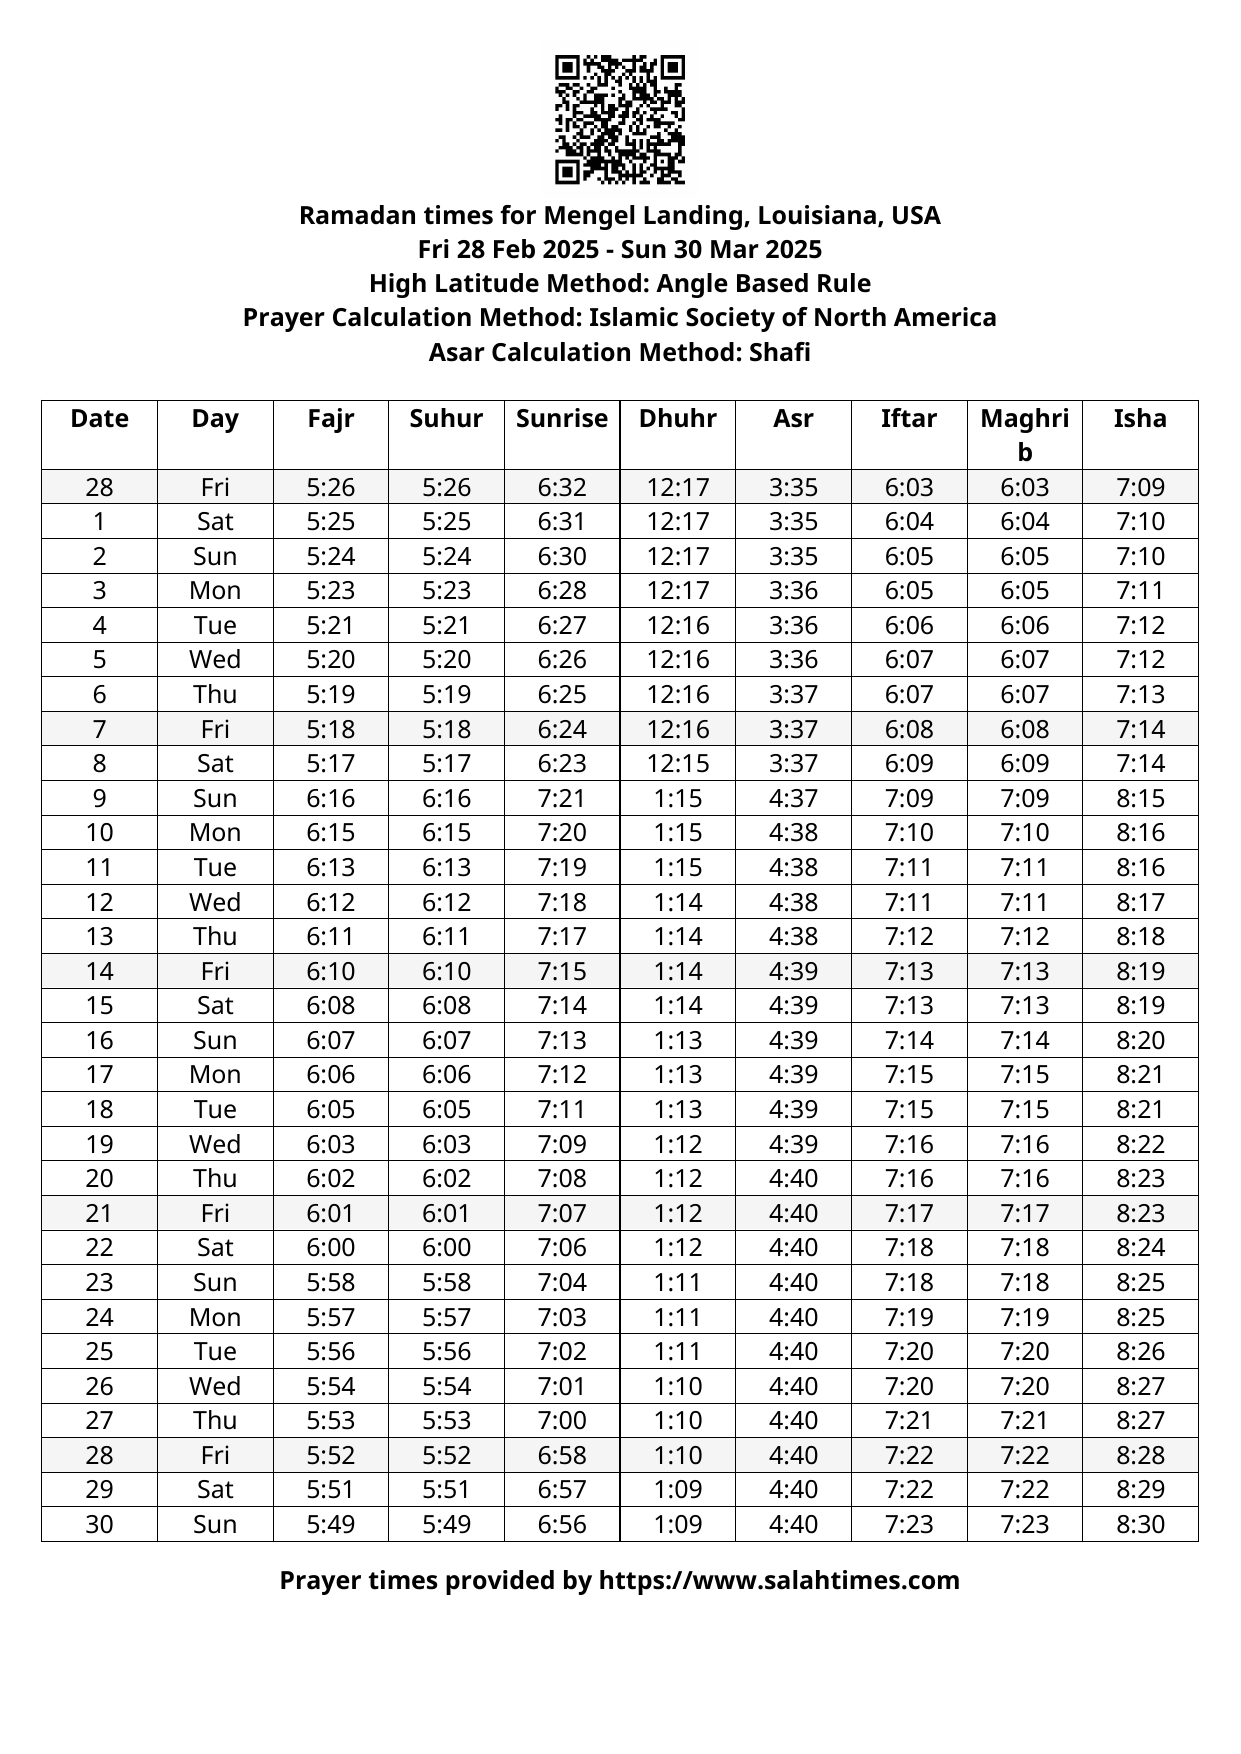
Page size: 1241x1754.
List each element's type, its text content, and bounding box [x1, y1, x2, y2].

table_cell 7:20 [968, 1369, 1082, 1402]
table_cell 8:17 [1083, 885, 1198, 918]
table_cell 7:02 [505, 1334, 619, 1368]
table_cell 5:52 [389, 1438, 504, 1472]
table_cell 7:12 [968, 919, 1082, 953]
table_cell 5:49 [274, 1507, 388, 1541]
table_cell 8:27 [1083, 1404, 1198, 1437]
table_cell 1:15 [621, 850, 735, 884]
table_cell 4:39 [736, 1023, 851, 1057]
table_header Iftar [852, 401, 967, 469]
table_cell 5:25 [274, 504, 388, 538]
table_cell 5:21 [389, 608, 504, 642]
table_cell 8:21 [1083, 1092, 1198, 1126]
table_cell 17 [42, 1058, 157, 1091]
table_cell 12:16 [621, 643, 735, 676]
table_cell 3:35 [736, 504, 851, 538]
table_cell 8 [42, 746, 157, 780]
table_cell 4:40 [736, 1404, 851, 1437]
table_cell 7:14 [505, 989, 619, 1022]
table_cell 7:18 [968, 1231, 1082, 1264]
table_cell 18 [42, 1092, 157, 1126]
table_cell 6:58 [505, 1438, 619, 1472]
table_header Dhuhr [621, 401, 735, 469]
table_cell 7:10 [852, 816, 967, 849]
table_cell 4:40 [736, 1473, 851, 1506]
table_cell 5:56 [274, 1334, 388, 1368]
table_cell 1:15 [621, 781, 735, 814]
table_cell Wed [158, 643, 273, 676]
table_cell 9 [42, 781, 157, 814]
table_cell 6:07 [968, 677, 1082, 711]
table_cell 11 [42, 850, 157, 884]
table_cell 3:36 [736, 643, 851, 676]
table_cell 6:13 [274, 850, 388, 884]
text Prayer Calculation Method: Islamic Society of North America [42, 300, 1198, 334]
table_cell Sat [158, 746, 273, 780]
table_cell 5:54 [274, 1369, 388, 1402]
table_cell 5:58 [389, 1265, 504, 1299]
table_cell 7:04 [505, 1265, 619, 1299]
table_cell 4:39 [736, 989, 851, 1022]
table_cell 8:28 [1083, 1438, 1198, 1472]
table_cell 1:10 [621, 1369, 735, 1402]
table_cell 24 [42, 1300, 157, 1333]
table_cell 5:17 [389, 746, 504, 780]
text Fri 28 Feb 2025 - Sun 30 Mar 2025 [42, 232, 1198, 266]
table_cell 7:09 [968, 781, 1082, 814]
table_cell Sun [158, 781, 273, 814]
table_cell Thu [158, 677, 273, 711]
table_cell 8:23 [1083, 1161, 1198, 1195]
table_cell 6:01 [389, 1196, 504, 1229]
table_cell 8:26 [1083, 1334, 1198, 1368]
table_cell 13 [42, 919, 157, 953]
table_cell 1:14 [621, 885, 735, 918]
table_cell 7:14 [1083, 746, 1198, 780]
table_cell 4:40 [736, 1438, 851, 1472]
table_cell Fri [158, 954, 273, 987]
table_cell 8:25 [1083, 1265, 1198, 1299]
table_cell 12:16 [621, 677, 735, 711]
table_cell 6:09 [852, 746, 967, 780]
table_cell 2 [42, 539, 157, 572]
table_cell 8:25 [1083, 1300, 1198, 1333]
table_cell 12:17 [621, 574, 735, 607]
table_cell 6:08 [968, 712, 1082, 745]
table_cell 6:05 [389, 1092, 504, 1126]
table_cell 7:03 [505, 1300, 619, 1333]
table_cell Sun [158, 539, 273, 572]
table_cell 14 [42, 954, 157, 987]
table_cell 3:37 [736, 677, 851, 711]
table_cell 3:36 [736, 608, 851, 642]
table_cell 7:00 [505, 1404, 619, 1437]
table_cell 7:21 [852, 1404, 967, 1437]
table_cell 12:16 [621, 712, 735, 745]
table_cell 5:54 [389, 1369, 504, 1402]
table_cell 5:17 [274, 746, 388, 780]
table_cell 5:26 [274, 470, 388, 503]
table_cell 7:07 [505, 1196, 619, 1229]
table_cell 4:40 [736, 1507, 851, 1541]
table_header Date [42, 401, 157, 469]
table_cell 7:11 [852, 885, 967, 918]
table_cell 7:16 [968, 1127, 1082, 1160]
table_cell 7:13 [968, 989, 1082, 1022]
table_cell 1:11 [621, 1334, 735, 1368]
table_cell 6:10 [389, 954, 504, 987]
table_header Day [158, 401, 273, 469]
table_cell 4:38 [736, 850, 851, 884]
table_cell 8:30 [1083, 1507, 1198, 1541]
table_cell 25 [42, 1334, 157, 1368]
table_header Isha [1083, 401, 1198, 469]
table_cell 6:00 [389, 1231, 504, 1264]
table_cell 8:18 [1083, 919, 1198, 953]
table_header Asr [736, 401, 851, 469]
table_cell 3:37 [736, 746, 851, 780]
table_cell 5:19 [389, 677, 504, 711]
table_cell 7:10 [1083, 539, 1198, 572]
table_cell 6:04 [968, 504, 1082, 538]
table_cell 7:18 [852, 1265, 967, 1299]
table_cell 7:16 [852, 1127, 967, 1160]
table_cell 1:12 [621, 1127, 735, 1160]
table_cell 5:21 [274, 608, 388, 642]
table_cell 20 [42, 1161, 157, 1195]
table_cell Thu [158, 919, 273, 953]
table_cell 7:22 [968, 1438, 1082, 1472]
table_cell 7:22 [968, 1473, 1082, 1506]
table_cell 19 [42, 1127, 157, 1160]
table_cell 7:09 [852, 781, 967, 814]
table_cell 5:56 [389, 1334, 504, 1368]
text Asar Calculation Method: Shafi [42, 334, 1198, 368]
table_cell 7:19 [968, 1300, 1082, 1333]
picture [542, 41, 699, 198]
table_cell 6:07 [274, 1023, 388, 1057]
table_header Sunrise [505, 401, 619, 469]
table_cell 5:20 [274, 643, 388, 676]
table_cell Sat [158, 1231, 273, 1264]
table_cell 6:57 [505, 1473, 619, 1506]
table_cell 5:26 [389, 470, 504, 503]
table_cell 8:15 [1083, 781, 1198, 814]
table_cell 7:15 [968, 1092, 1082, 1126]
table_cell 7:23 [852, 1507, 967, 1541]
table_cell 7:23 [968, 1507, 1082, 1541]
table_cell 7:13 [852, 989, 967, 1022]
table_cell 7:13 [1083, 677, 1198, 711]
table_cell 5:49 [389, 1507, 504, 1541]
table_cell 7:15 [852, 1058, 967, 1091]
table_cell Fri [158, 1196, 273, 1229]
table_cell 3 [42, 574, 157, 607]
table_cell 5:24 [274, 539, 388, 572]
table_cell 12:17 [621, 470, 735, 503]
table_header Suhur [389, 401, 504, 469]
table_cell 8:22 [1083, 1127, 1198, 1160]
table_cell 5:19 [274, 677, 388, 711]
table_cell 6:16 [274, 781, 388, 814]
table_cell Tue [158, 850, 273, 884]
table_cell 5:51 [274, 1473, 388, 1506]
table_cell 28 [42, 470, 157, 503]
table_cell 4:38 [736, 885, 851, 918]
table_cell 7:09 [1083, 470, 1198, 503]
table_cell 5:23 [274, 574, 388, 607]
table_cell 4:40 [736, 1161, 851, 1195]
table_cell 10 [42, 816, 157, 849]
table_cell 5:57 [389, 1300, 504, 1333]
table_cell Sat [158, 504, 273, 538]
table_cell 6:11 [274, 919, 388, 953]
table_cell 6:07 [852, 643, 967, 676]
table_cell 6:56 [505, 1507, 619, 1541]
table_cell Wed [158, 1127, 273, 1160]
table_cell 6:08 [274, 989, 388, 1022]
table_cell 7:18 [968, 1265, 1082, 1299]
table_cell Fri [158, 470, 273, 503]
table_cell 6:08 [389, 989, 504, 1022]
table_cell 1:10 [621, 1404, 735, 1437]
table_cell 3:35 [736, 470, 851, 503]
table_cell 1:13 [621, 1023, 735, 1057]
table_cell 7:11 [968, 850, 1082, 884]
table_cell 3:37 [736, 712, 851, 745]
table_cell 7:21 [505, 781, 619, 814]
table_cell 6:06 [274, 1058, 388, 1091]
table_cell Mon [158, 816, 273, 849]
table_cell 4:40 [736, 1265, 851, 1299]
table_cell Thu [158, 1161, 273, 1195]
table_cell 7:21 [968, 1404, 1082, 1437]
table_cell 12:16 [621, 608, 735, 642]
table_cell 12:15 [621, 746, 735, 780]
table_cell 5:25 [389, 504, 504, 538]
table_cell 5:58 [274, 1265, 388, 1299]
table_cell 15 [42, 989, 157, 1022]
table_cell 6:13 [389, 850, 504, 884]
table_cell 6:09 [968, 746, 1082, 780]
table_cell 6:05 [852, 539, 967, 572]
table_cell 27 [42, 1404, 157, 1437]
table_cell 6:25 [505, 677, 619, 711]
table_cell 7:15 [505, 954, 619, 987]
table_cell 6:07 [389, 1023, 504, 1057]
table_cell 28 [42, 1438, 157, 1472]
table_cell 6:30 [505, 539, 619, 572]
table_cell 5:23 [389, 574, 504, 607]
table_cell 6:00 [274, 1231, 388, 1264]
table_cell 23 [42, 1265, 157, 1299]
table_cell 4:40 [736, 1231, 851, 1264]
table_cell Mon [158, 574, 273, 607]
table_cell 7:20 [968, 1334, 1082, 1368]
table_cell Tue [158, 1334, 273, 1368]
table_cell 7:20 [505, 816, 619, 849]
table_cell 1:13 [621, 1092, 735, 1126]
table_cell 5:53 [274, 1404, 388, 1437]
table_cell Tue [158, 608, 273, 642]
table_cell 6 [42, 677, 157, 711]
table_cell 8:16 [1083, 850, 1198, 884]
text High Latitude Method: Angle Based Rule [42, 266, 1198, 300]
table_cell 1:09 [621, 1507, 735, 1541]
table_cell 7:18 [505, 885, 619, 918]
table_cell 4:37 [736, 781, 851, 814]
table_cell 3:36 [736, 574, 851, 607]
table_cell 5 [42, 643, 157, 676]
table_cell 7:12 [852, 919, 967, 953]
table_cell 7:11 [968, 885, 1082, 918]
table_cell 7:17 [505, 919, 619, 953]
table_cell 6:06 [389, 1058, 504, 1091]
table_cell 4:38 [736, 919, 851, 953]
table_cell 7:12 [505, 1058, 619, 1091]
table_cell 4 [42, 608, 157, 642]
table_cell 6:23 [505, 746, 619, 780]
table_cell 6:05 [852, 574, 967, 607]
table_cell 6:16 [389, 781, 504, 814]
table_cell Wed [158, 1369, 273, 1402]
table_cell 7:17 [968, 1196, 1082, 1229]
table_cell 1:12 [621, 1196, 735, 1229]
table_cell Fri [158, 1438, 273, 1472]
table_cell 1:14 [621, 919, 735, 953]
table_cell 6:12 [274, 885, 388, 918]
table_cell 21 [42, 1196, 157, 1229]
table_cell 29 [42, 1473, 157, 1506]
table_cell 6:32 [505, 470, 619, 503]
table_cell Sun [158, 1023, 273, 1057]
table_cell 6:03 [852, 470, 967, 503]
table_cell 8:29 [1083, 1473, 1198, 1506]
table_cell 6:31 [505, 504, 619, 538]
table_cell 7:14 [1083, 712, 1198, 745]
table_cell Sat [158, 1473, 273, 1506]
table_cell 4:40 [736, 1369, 851, 1402]
table_cell 7:13 [852, 954, 967, 987]
table_cell 7:19 [505, 850, 619, 884]
text Ramadan times for Mengel Landing, Louisiana, USA [42, 198, 1198, 232]
table_cell 7:01 [505, 1369, 619, 1402]
table_cell 7:11 [505, 1092, 619, 1126]
table_cell 5:20 [389, 643, 504, 676]
table_cell 12:17 [621, 504, 735, 538]
table_cell 4:40 [736, 1334, 851, 1368]
table_cell 7:16 [852, 1161, 967, 1195]
table_cell 7:22 [852, 1473, 967, 1506]
table_cell 7:12 [1083, 608, 1198, 642]
table_cell 6:01 [274, 1196, 388, 1229]
table_cell 6:03 [389, 1127, 504, 1160]
table_cell 7:10 [968, 816, 1082, 849]
table_cell 6:02 [389, 1161, 504, 1195]
table_cell 6:15 [274, 816, 388, 849]
table_cell 6:03 [968, 470, 1082, 503]
table_cell 1:12 [621, 1231, 735, 1264]
table_cell 7:10 [1083, 504, 1198, 538]
table_cell 6:11 [389, 919, 504, 953]
table_cell 4:39 [736, 1058, 851, 1091]
table_cell 1:12 [621, 1161, 735, 1195]
table_cell 6:24 [505, 712, 619, 745]
table_cell 6:28 [505, 574, 619, 607]
table_cell 8:19 [1083, 989, 1198, 1022]
table_cell 7:20 [852, 1369, 967, 1402]
table_cell 5:57 [274, 1300, 388, 1333]
table_cell Sun [158, 1265, 273, 1299]
table_cell 6:27 [505, 608, 619, 642]
table_cell 7:14 [852, 1023, 967, 1057]
table_cell 6:02 [274, 1161, 388, 1195]
table_cell 7:17 [852, 1196, 967, 1229]
table_cell 6:10 [274, 954, 388, 987]
table_cell 7:13 [968, 954, 1082, 987]
table_cell 6:05 [968, 539, 1082, 572]
table_cell 7:11 [852, 850, 967, 884]
table_cell 6:06 [968, 608, 1082, 642]
table_cell 6:03 [274, 1127, 388, 1160]
table_cell 7:06 [505, 1231, 619, 1264]
table_cell 6:07 [852, 677, 967, 711]
table_cell 1:10 [621, 1438, 735, 1472]
table_cell Sat [158, 989, 273, 1022]
table_cell 16 [42, 1023, 157, 1057]
table_cell 12 [42, 885, 157, 918]
table_cell 5:18 [389, 712, 504, 745]
table_cell 7 [42, 712, 157, 745]
table_cell 6:15 [389, 816, 504, 849]
table_cell 6:12 [389, 885, 504, 918]
table_cell 30 [42, 1507, 157, 1541]
table_cell 5:53 [389, 1404, 504, 1437]
table_cell 1:14 [621, 989, 735, 1022]
table_cell 8:27 [1083, 1369, 1198, 1402]
table_cell Thu [158, 1404, 273, 1437]
table_cell 6:26 [505, 643, 619, 676]
table_cell Sun [158, 1507, 273, 1541]
table_cell Fri [158, 712, 273, 745]
table_cell 22 [42, 1231, 157, 1264]
table_cell Mon [158, 1058, 273, 1091]
table_cell 1 [42, 504, 157, 538]
table_cell 7:09 [505, 1127, 619, 1160]
table_cell 8:20 [1083, 1023, 1198, 1057]
table_cell 7:08 [505, 1161, 619, 1195]
table_cell 7:19 [852, 1300, 967, 1333]
table_cell 1:15 [621, 816, 735, 849]
table_cell 7:18 [852, 1231, 967, 1264]
table_cell 8:23 [1083, 1196, 1198, 1229]
table_cell 4:39 [736, 1127, 851, 1160]
table_cell 5:51 [389, 1473, 504, 1506]
table_cell 4:39 [736, 954, 851, 987]
table_cell 26 [42, 1369, 157, 1402]
text Prayer times provided by https://www.salahtimes.com [42, 1563, 1198, 1597]
table_header Fajr [274, 401, 388, 469]
table_cell 6:04 [852, 504, 967, 538]
table_cell 4:39 [736, 1092, 851, 1126]
table_cell 3:35 [736, 539, 851, 572]
table_cell 5:18 [274, 712, 388, 745]
table_cell 7:14 [968, 1023, 1082, 1057]
table_cell 1:11 [621, 1265, 735, 1299]
table_cell 8:21 [1083, 1058, 1198, 1091]
table_cell 4:38 [736, 816, 851, 849]
table_cell 1:13 [621, 1058, 735, 1091]
table_cell 12:17 [621, 539, 735, 572]
table_cell 4:40 [736, 1196, 851, 1229]
table_cell 6:05 [968, 574, 1082, 607]
table_cell 8:16 [1083, 816, 1198, 849]
table_cell 8:19 [1083, 954, 1198, 987]
table_cell 7:16 [968, 1161, 1082, 1195]
table_cell 7:22 [852, 1438, 967, 1472]
table_cell 7:11 [1083, 574, 1198, 607]
table_cell Mon [158, 1300, 273, 1333]
table_cell 7:12 [1083, 643, 1198, 676]
table_cell 4:40 [736, 1300, 851, 1333]
table_cell 7:15 [968, 1058, 1082, 1091]
table_cell 6:08 [852, 712, 967, 745]
table_cell Tue [158, 1092, 273, 1126]
table_cell 1:09 [621, 1473, 735, 1506]
table_cell 5:52 [274, 1438, 388, 1472]
table_cell 1:14 [621, 954, 735, 987]
table_cell 6:06 [852, 608, 967, 642]
table_cell 7:15 [852, 1092, 967, 1126]
table_cell Wed [158, 885, 273, 918]
table_header Maghrib [968, 401, 1082, 469]
table_cell 8:24 [1083, 1231, 1198, 1264]
table_cell 7:20 [852, 1334, 967, 1368]
table_cell 6:05 [274, 1092, 388, 1126]
table_cell 1:11 [621, 1300, 735, 1333]
table_cell 5:24 [389, 539, 504, 572]
table_cell 7:13 [505, 1023, 619, 1057]
table_cell 6:07 [968, 643, 1082, 676]
